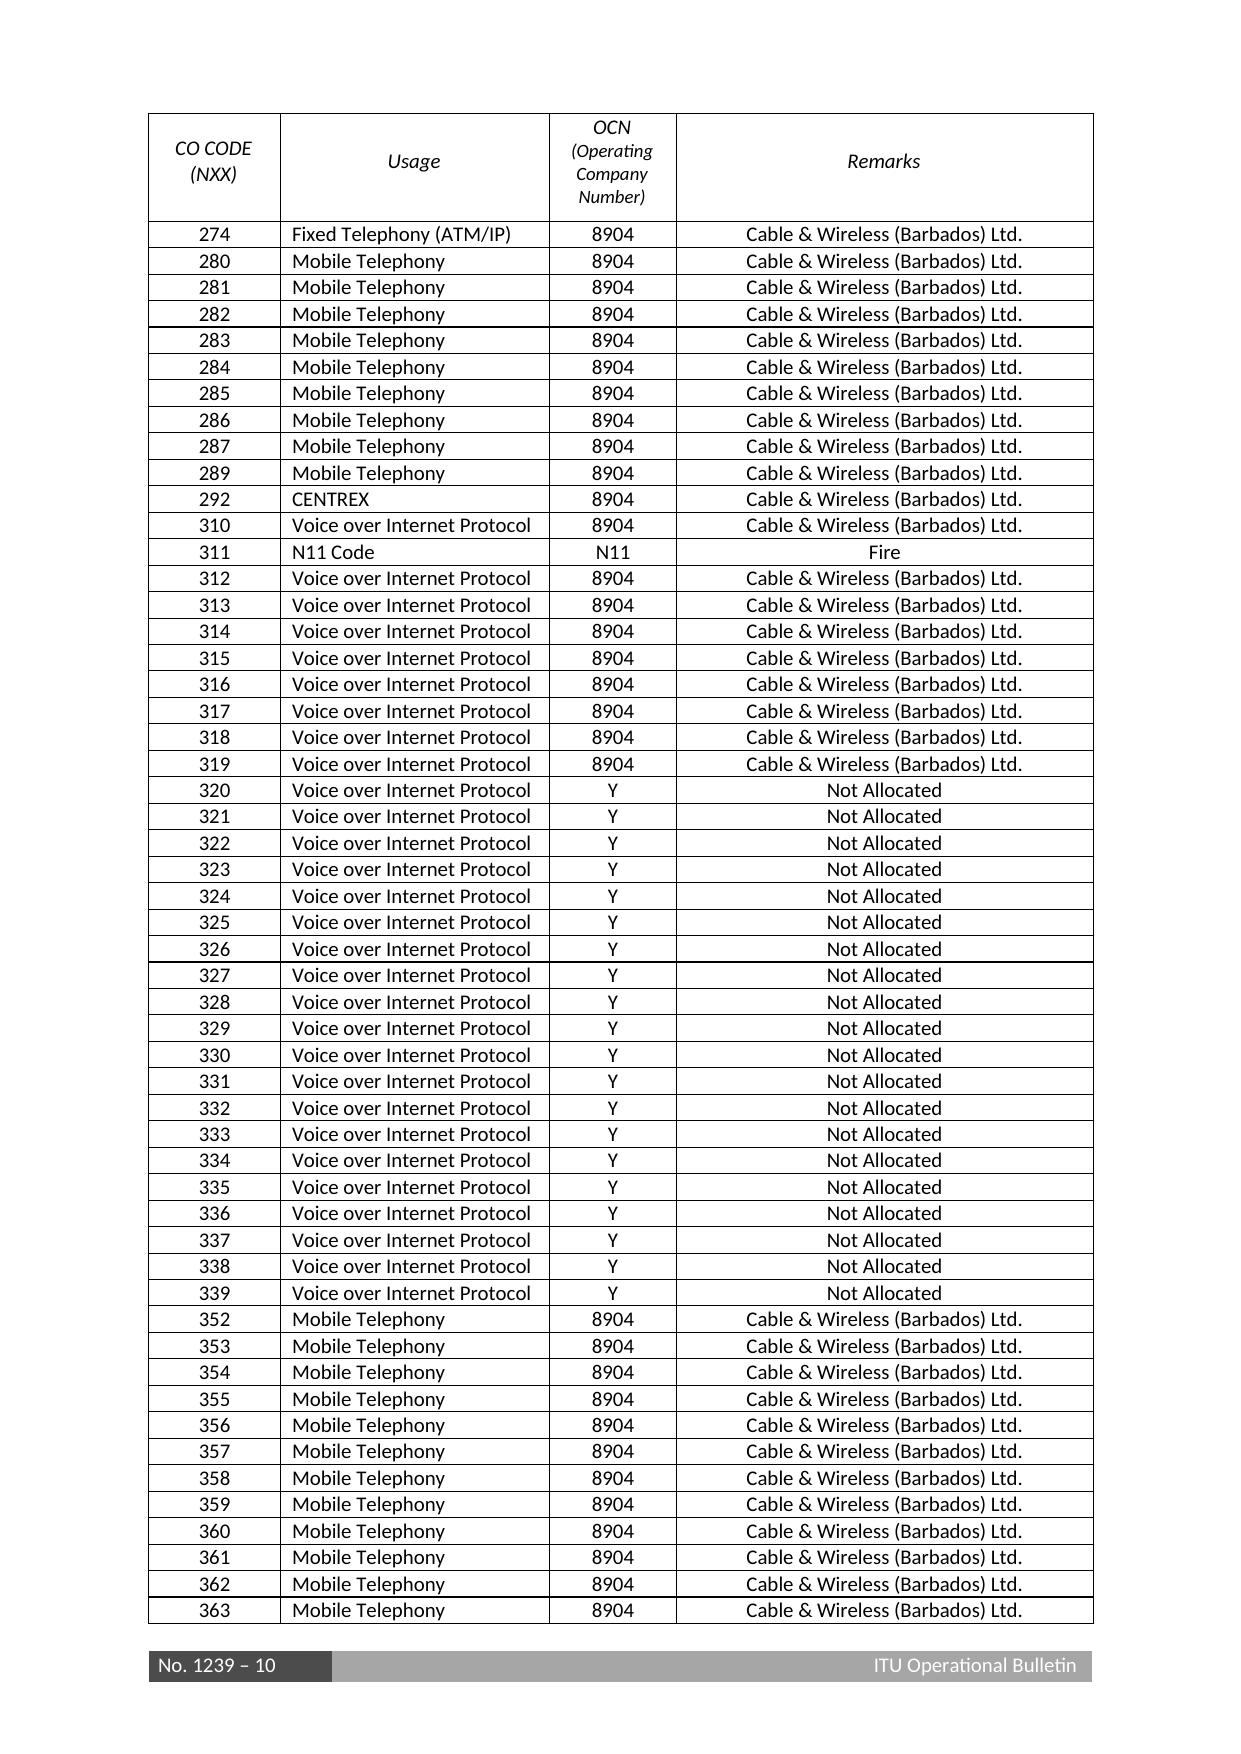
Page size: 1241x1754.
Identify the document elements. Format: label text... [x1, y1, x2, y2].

table_cell 8904 [550, 1518, 676, 1543]
table_cell 282 [149, 301, 280, 326]
table_cell Voice over Internet Protocol [281, 1148, 549, 1173]
table_cell Cable & Wireless (Barbados) Ltd. [677, 433, 1093, 459]
table_cell Voice over Internet Protocol [281, 1042, 549, 1067]
table_cell 336 [149, 1201, 280, 1226]
table_cell 317 [149, 698, 280, 723]
table_cell 8904 [550, 328, 676, 353]
table_cell 8904 [550, 592, 676, 617]
table_cell 314 [149, 619, 280, 644]
table_cell Not Allocated [677, 1015, 1093, 1041]
table_cell Y [550, 777, 676, 803]
table_cell Not Allocated [677, 1201, 1093, 1226]
table_cell Voice over Internet Protocol [281, 910, 549, 935]
table_cell Cable & Wireless (Barbados) Ltd. [677, 566, 1093, 591]
table_cell Cable & Wireless (Barbados) Ltd. [677, 248, 1093, 273]
table_cell 328 [149, 989, 280, 1014]
table_cell 321 [149, 804, 280, 829]
table_cell Cable & Wireless (Barbados) Ltd. [677, 380, 1093, 406]
table_cell 8904 [550, 724, 676, 750]
table_cell Not Allocated [677, 1042, 1093, 1067]
table_cell 335 [149, 1174, 280, 1199]
table_cell 281 [149, 275, 280, 300]
table_cell Voice over Internet Protocol [281, 1280, 549, 1305]
table_cell 8904 [550, 275, 676, 300]
table_cell 8904 [550, 380, 676, 406]
table_cell 8904 [550, 1598, 676, 1623]
table_cell 8904 [550, 407, 676, 432]
table_cell 8904 [550, 1439, 676, 1464]
table_cell Not Allocated [677, 1227, 1093, 1252]
table_cell 334 [149, 1148, 280, 1173]
table_cell Mobile Telephony [281, 460, 549, 485]
table_cell Cable & Wireless (Barbados) Ltd. [677, 1465, 1093, 1491]
table_cell Y [550, 1280, 676, 1305]
table_cell Voice over Internet Protocol [281, 883, 549, 908]
table_cell 8904 [550, 1465, 676, 1491]
table_cell Cable & Wireless (Barbados) Ltd. [677, 1306, 1093, 1332]
table_cell Cable & Wireless (Barbados) Ltd. [677, 592, 1093, 617]
table_cell 363 [149, 1598, 280, 1623]
table_cell Cable & Wireless (Barbados) Ltd. [677, 645, 1093, 670]
table_cell 8904 [550, 1306, 676, 1332]
table_cell 322 [149, 830, 280, 856]
table_cell Voice over Internet Protocol [281, 1121, 549, 1147]
table_header OCN (Operating Company Number) [550, 114, 676, 221]
table_cell 287 [149, 433, 280, 459]
table_cell 8904 [550, 1333, 676, 1358]
table_cell Not Allocated [677, 910, 1093, 935]
table_cell 355 [149, 1386, 280, 1411]
table_cell Voice over Internet Protocol [281, 936, 549, 961]
table_cell Mobile Telephony [281, 1359, 549, 1385]
table_cell 354 [149, 1359, 280, 1385]
table_cell 8904 [550, 513, 676, 538]
table_cell Cable & Wireless (Barbados) Ltd. [677, 1571, 1093, 1596]
table_cell 289 [149, 460, 280, 485]
table_cell Not Allocated [677, 804, 1093, 829]
table_cell Y [550, 830, 676, 856]
table_cell Y [550, 804, 676, 829]
table_cell 310 [149, 513, 280, 538]
table_cell Cable & Wireless (Barbados) Ltd. [677, 301, 1093, 326]
table_cell Cable & Wireless (Barbados) Ltd. [677, 619, 1093, 644]
table_cell 8904 [550, 354, 676, 379]
table_cell 8904 [550, 1571, 676, 1596]
table_cell 332 [149, 1095, 280, 1120]
table_cell Voice over Internet Protocol [281, 1068, 549, 1094]
table_cell Not Allocated [677, 936, 1093, 961]
table_cell Voice over Internet Protocol [281, 1227, 549, 1252]
table_cell 283 [149, 328, 280, 353]
table_cell Y [550, 1148, 676, 1173]
table_cell Y [550, 1254, 676, 1279]
table_cell Cable & Wireless (Barbados) Ltd. [677, 328, 1093, 353]
table_cell 8904 [550, 1359, 676, 1385]
table_cell Not Allocated [677, 963, 1093, 988]
table_cell 286 [149, 407, 280, 432]
table_cell 8904 [550, 1386, 676, 1411]
table_cell Cable & Wireless (Barbados) Ltd. [677, 724, 1093, 750]
table_cell Y [550, 989, 676, 1014]
table_cell 274 [149, 222, 280, 247]
table_cell 8904 [550, 1545, 676, 1570]
table_cell 329 [149, 1015, 280, 1041]
table_cell Voice over Internet Protocol [281, 724, 549, 750]
table_cell 353 [149, 1333, 280, 1358]
table_cell Cable & Wireless (Barbados) Ltd. [677, 513, 1093, 538]
table_cell 312 [149, 566, 280, 591]
table_cell Mobile Telephony [281, 1439, 549, 1464]
table_cell Mobile Telephony [281, 1412, 549, 1438]
table_cell Cable & Wireless (Barbados) Ltd. [677, 698, 1093, 723]
table_cell Voice over Internet Protocol [281, 698, 549, 723]
table_cell Voice over Internet Protocol [281, 751, 549, 776]
table_cell Y [550, 1227, 676, 1252]
table_cell Not Allocated [677, 1095, 1093, 1120]
table_cell Voice over Internet Protocol [281, 857, 549, 882]
table_header Remarks [677, 114, 1093, 221]
table_cell 362 [149, 1571, 280, 1596]
table_cell 280 [149, 248, 280, 273]
table_cell Voice over Internet Protocol [281, 963, 549, 988]
table_cell 357 [149, 1439, 280, 1464]
table_cell Voice over Internet Protocol [281, 619, 549, 644]
table_cell 356 [149, 1412, 280, 1438]
table_cell Y [550, 963, 676, 988]
table_cell 285 [149, 380, 280, 406]
table_cell CENTREX [281, 486, 549, 512]
table_cell Mobile Telephony [281, 1306, 549, 1332]
table_cell 8904 [550, 645, 676, 670]
table_cell Voice over Internet Protocol [281, 830, 549, 856]
table_cell Mobile Telephony [281, 1571, 549, 1596]
table_cell Y [550, 1015, 676, 1041]
table_cell 8904 [550, 301, 676, 326]
table_cell N11 Code [281, 539, 549, 564]
table_cell Not Allocated [677, 989, 1093, 1014]
table_cell Y [550, 936, 676, 961]
table_cell Not Allocated [677, 1068, 1093, 1094]
table_cell 331 [149, 1068, 280, 1094]
table_cell 352 [149, 1306, 280, 1332]
table_cell Cable & Wireless (Barbados) Ltd. [677, 1412, 1093, 1438]
table_cell Mobile Telephony [281, 275, 549, 300]
table_cell Y [550, 1174, 676, 1199]
table_cell Mobile Telephony [281, 354, 549, 379]
table_cell Not Allocated [677, 777, 1093, 803]
table_cell Not Allocated [677, 883, 1093, 908]
table_cell 311 [149, 539, 280, 564]
table_cell 319 [149, 751, 280, 776]
table_cell Mobile Telephony [281, 301, 549, 326]
table_cell 313 [149, 592, 280, 617]
table_cell Cable & Wireless (Barbados) Ltd. [677, 1333, 1093, 1358]
table_cell Y [550, 1095, 676, 1120]
table_cell Voice over Internet Protocol [281, 1254, 549, 1279]
table_cell Mobile Telephony [281, 1465, 549, 1491]
table_cell Voice over Internet Protocol [281, 989, 549, 1014]
table_cell Cable & Wireless (Barbados) Ltd. [677, 1518, 1093, 1543]
table_cell Mobile Telephony [281, 328, 549, 353]
table_cell Voice over Internet Protocol [281, 513, 549, 538]
table_cell 8904 [550, 222, 676, 247]
table_cell Not Allocated [677, 1254, 1093, 1279]
table_cell Y [550, 1121, 676, 1147]
table_cell Voice over Internet Protocol [281, 566, 549, 591]
table_cell 361 [149, 1545, 280, 1570]
table_cell Voice over Internet Protocol [281, 671, 549, 697]
table_cell Mobile Telephony [281, 1333, 549, 1358]
table_cell Cable & Wireless (Barbados) Ltd. [677, 751, 1093, 776]
table_cell 8904 [550, 248, 676, 273]
table_cell 8904 [550, 671, 676, 697]
table_cell 326 [149, 936, 280, 961]
table_cell Y [550, 910, 676, 935]
table_cell Not Allocated [677, 1121, 1093, 1147]
table_cell Mobile Telephony [281, 1545, 549, 1570]
table_cell Cable & Wireless (Barbados) Ltd. [677, 407, 1093, 432]
table_cell 8904 [550, 619, 676, 644]
table_cell 324 [149, 883, 280, 908]
table_cell 284 [149, 354, 280, 379]
table_cell Voice over Internet Protocol [281, 804, 549, 829]
table_cell Mobile Telephony [281, 1518, 549, 1543]
table_cell Voice over Internet Protocol [281, 1174, 549, 1199]
table_cell Voice over Internet Protocol [281, 592, 549, 617]
table_cell Not Allocated [677, 1280, 1093, 1305]
table_cell Not Allocated [677, 1148, 1093, 1173]
table_cell Mobile Telephony [281, 407, 549, 432]
table_cell Voice over Internet Protocol [281, 1201, 549, 1226]
table_cell N11 [550, 539, 676, 564]
table_cell Cable & Wireless (Barbados) Ltd. [677, 671, 1093, 697]
table_cell Fire [677, 539, 1093, 564]
table_cell Mobile Telephony [281, 1492, 549, 1517]
table_cell Y [550, 857, 676, 882]
table_cell 339 [149, 1280, 280, 1305]
table_cell Cable & Wireless (Barbados) Ltd. [677, 1492, 1093, 1517]
table_cell 318 [149, 724, 280, 750]
table_cell 8904 [550, 433, 676, 459]
table_cell Mobile Telephony [281, 380, 549, 406]
table_cell Y [550, 1068, 676, 1094]
table_cell Voice over Internet Protocol [281, 1095, 549, 1120]
table_cell Not Allocated [677, 830, 1093, 856]
table_cell 315 [149, 645, 280, 670]
table_cell Y [550, 1042, 676, 1067]
table_cell 8904 [550, 1412, 676, 1438]
table_cell Mobile Telephony [281, 1386, 549, 1411]
table_cell 337 [149, 1227, 280, 1252]
table_cell 325 [149, 910, 280, 935]
table_cell Mobile Telephony [281, 433, 549, 459]
table_cell Voice over Internet Protocol [281, 645, 549, 670]
table_cell Cable & Wireless (Barbados) Ltd. [677, 275, 1093, 300]
table_cell Cable & Wireless (Barbados) Ltd. [677, 460, 1093, 485]
table_cell Y [550, 1201, 676, 1226]
table_cell Cable & Wireless (Barbados) Ltd. [677, 486, 1093, 512]
table_cell Cable & Wireless (Barbados) Ltd. [677, 1545, 1093, 1570]
table_cell 320 [149, 777, 280, 803]
table_cell 338 [149, 1254, 280, 1279]
table_cell Voice over Internet Protocol [281, 777, 549, 803]
table_cell Cable & Wireless (Barbados) Ltd. [677, 1359, 1093, 1385]
table_cell 8904 [550, 566, 676, 591]
table_cell Cable & Wireless (Barbados) Ltd. [677, 1386, 1093, 1411]
table_cell Fixed Telephony (ATM/IP) [281, 222, 549, 247]
table_cell Not Allocated [677, 1174, 1093, 1199]
table_cell 327 [149, 963, 280, 988]
table_cell Not Allocated [677, 857, 1093, 882]
table_header CO CODE (NXX) [149, 114, 280, 221]
table_header Usage [281, 114, 549, 221]
table_cell 316 [149, 671, 280, 697]
table_cell 359 [149, 1492, 280, 1517]
table_cell 333 [149, 1121, 280, 1147]
table_cell Mobile Telephony [281, 248, 549, 273]
table_cell 323 [149, 857, 280, 882]
table_cell Voice over Internet Protocol [281, 1015, 549, 1041]
table_cell 8904 [550, 751, 676, 776]
table_cell Cable & Wireless (Barbados) Ltd. [677, 222, 1093, 247]
table_cell 358 [149, 1465, 280, 1491]
table_cell 8904 [550, 1492, 676, 1517]
table_cell 8904 [550, 486, 676, 512]
table_cell 360 [149, 1518, 280, 1543]
table_cell 330 [149, 1042, 280, 1067]
table_cell 8904 [550, 460, 676, 485]
table_cell Cable & Wireless (Barbados) Ltd. [677, 1439, 1093, 1464]
table_cell Cable & Wireless (Barbados) Ltd. [677, 354, 1093, 379]
table_cell Mobile Telephony [281, 1598, 549, 1623]
table_cell 292 [149, 486, 280, 512]
table_cell Cable & Wireless (Barbados) Ltd. [677, 1598, 1093, 1623]
table_cell 8904 [550, 698, 676, 723]
table_cell Y [550, 883, 676, 908]
